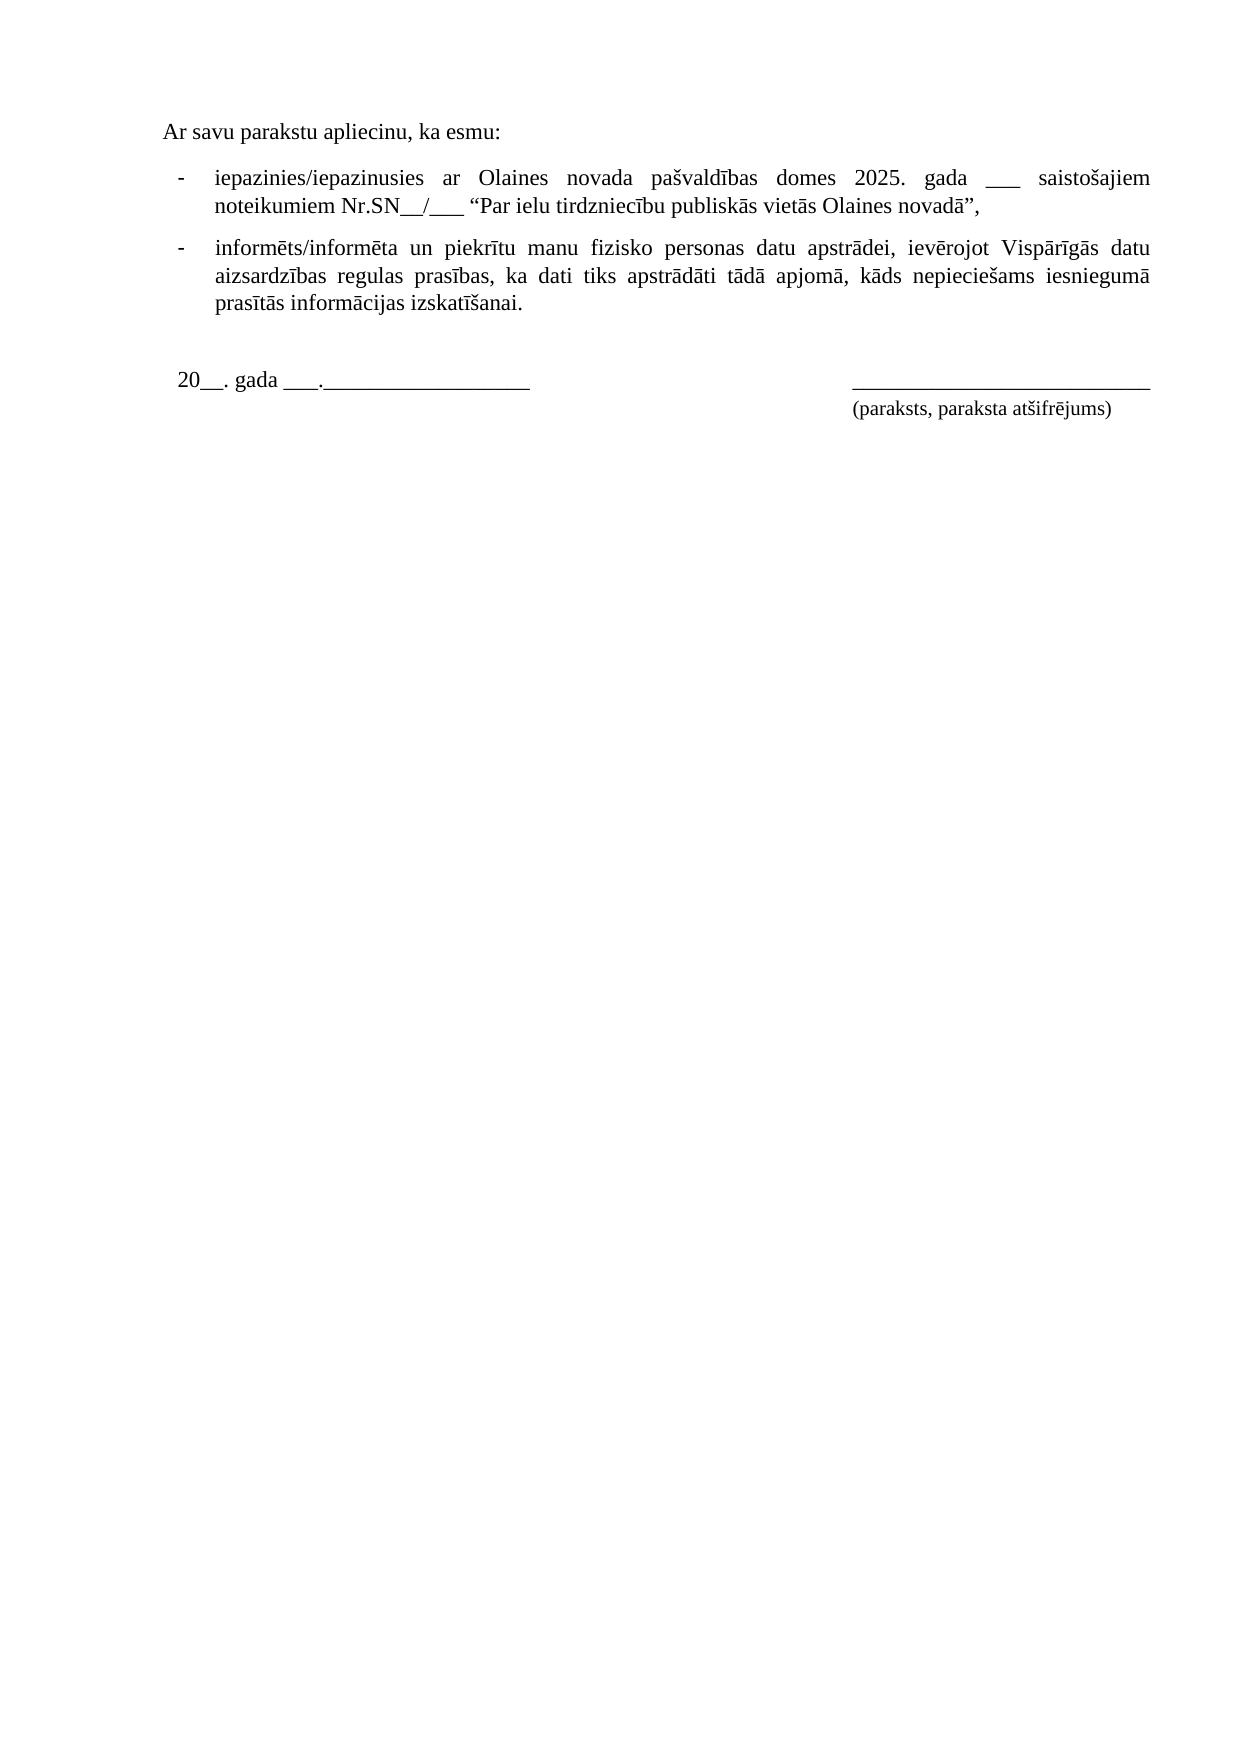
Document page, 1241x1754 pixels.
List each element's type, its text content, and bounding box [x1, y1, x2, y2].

text (paraksts, paraksta atšifrējums) [852, 396, 1225, 420]
list iepazinies/iepazinusies ar Olaines novada pašvaldības domes 2025. gada ___ saistošajiem noteikumiem Nr.SN__/___ “Par ielu tirdzniecību publiskās vietās Olaines novadā”, [177, 161, 1152, 218]
text Ar savu parakstu apliecinu, ka esmu: [162, 118, 1152, 144]
text 20__. gada ___.__________________ __________________________ [177, 366, 1181, 392]
list informēts/informēta un piekrītu manu fizisko personas datu apstrādei, ievērojot Vispārīgās datu aizsardzības regulas prasības, ka dati tiks apstrādāti tādā apjomā, kāds nepieciešams iesniegumā prasītās informācijas izskatīšanai. [177, 231, 1152, 315]
